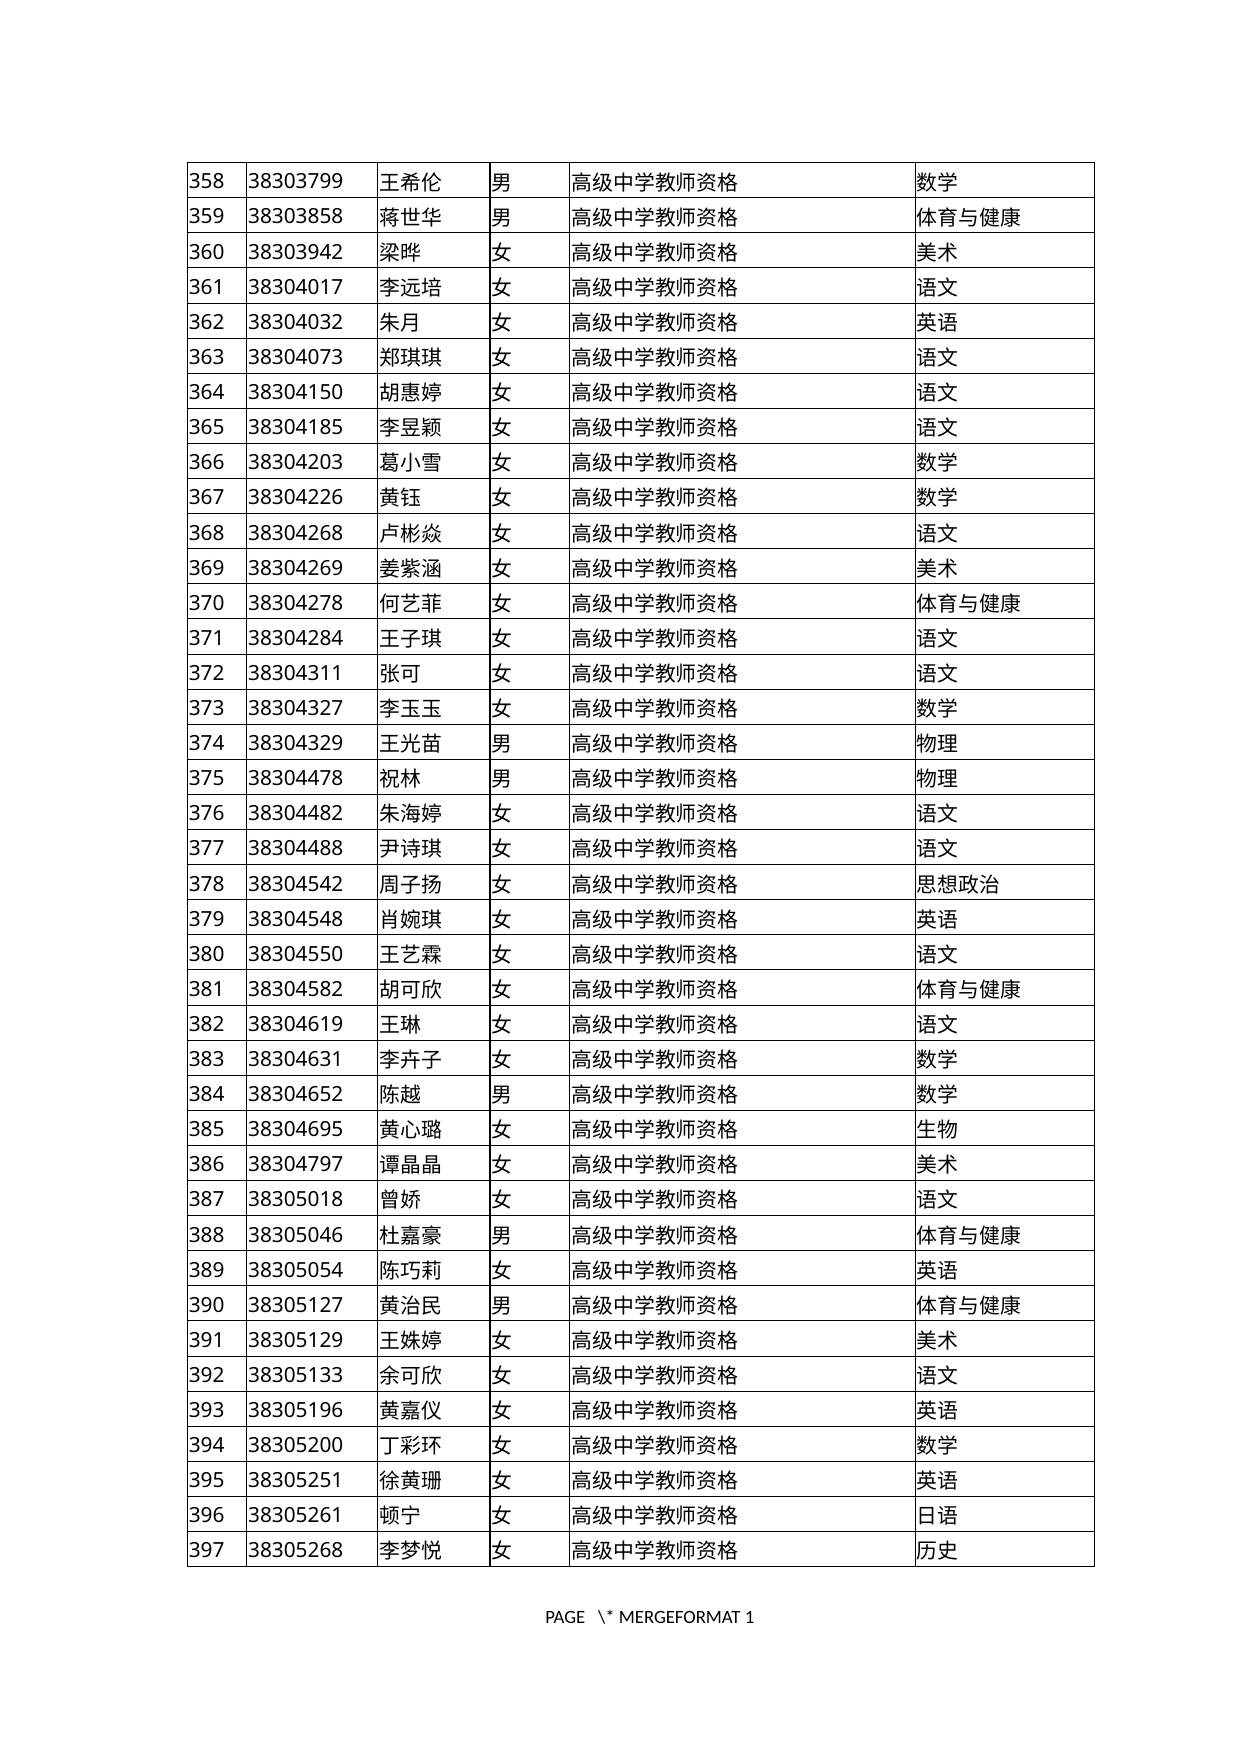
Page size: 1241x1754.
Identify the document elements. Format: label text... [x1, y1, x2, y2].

table_cell 高级中学教师资格 [570, 304, 915, 337]
table_cell 物理 [916, 760, 1094, 794]
table_cell 378 [188, 865, 246, 899]
table_cell 360 [188, 233, 246, 267]
table_cell 祝林 [378, 760, 489, 794]
table_cell 女 [491, 1111, 569, 1145]
table_cell 张可 [378, 655, 489, 688]
table_cell 体育与健康 [916, 584, 1094, 618]
table_cell 女 [491, 479, 569, 513]
table_cell 王光苗 [378, 725, 489, 759]
table_cell 38304073 [247, 339, 377, 373]
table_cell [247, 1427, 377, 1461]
table_cell 朱海婷 [378, 795, 489, 829]
table_cell 385 [188, 1111, 246, 1145]
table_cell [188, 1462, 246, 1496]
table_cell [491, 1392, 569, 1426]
table_cell 高级中学教师资格 [570, 655, 915, 688]
table_cell 高级中学教师资格 [570, 725, 915, 759]
table_cell 392 [188, 1357, 246, 1391]
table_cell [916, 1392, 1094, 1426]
table_cell 38303942 [247, 233, 377, 267]
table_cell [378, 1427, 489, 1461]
table_cell 语文 [916, 1006, 1094, 1039]
table_cell 高级中学教师资格 [570, 339, 915, 373]
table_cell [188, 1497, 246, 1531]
table_cell 38304032 [247, 304, 377, 337]
table_cell 男 [491, 1216, 569, 1250]
table_cell 数学 [916, 1041, 1094, 1075]
table_cell 389 [188, 1251, 246, 1285]
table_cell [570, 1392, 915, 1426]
table_cell 郑琪琪 [378, 339, 489, 373]
table_cell 384 [188, 1076, 246, 1110]
table_cell 女 [491, 268, 569, 302]
table_cell 王艺霖 [378, 935, 489, 969]
table_cell 38304482 [247, 795, 377, 829]
table_cell 美术 [916, 233, 1094, 267]
table_cell 高级中学教师资格 [570, 268, 915, 302]
table_cell 38305127 [247, 1286, 377, 1320]
table_cell 谭晶晶 [378, 1146, 489, 1180]
table_cell 高级中学教师资格 [570, 1041, 915, 1075]
table_cell 387 [188, 1181, 246, 1215]
table_cell 高级中学教师资格 [570, 1181, 915, 1215]
table_cell 女 [491, 865, 569, 899]
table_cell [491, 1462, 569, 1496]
table_cell 362 [188, 304, 246, 337]
table_cell 370 [188, 584, 246, 618]
table_cell 高级中学教师资格 [570, 409, 915, 443]
table_cell 蒋世华 [378, 198, 489, 232]
table_cell 367 [188, 479, 246, 513]
table_cell 390 [188, 1286, 246, 1320]
table_cell 女 [491, 514, 569, 548]
table_cell 高级中学教师资格 [570, 690, 915, 724]
table_cell 38304542 [247, 865, 377, 899]
table_cell 语文 [916, 339, 1094, 373]
table_cell 372 [188, 655, 246, 688]
table_cell 38304203 [247, 444, 377, 478]
table_cell 38304185 [247, 409, 377, 443]
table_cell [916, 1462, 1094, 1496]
table_cell 数学 [916, 163, 1094, 197]
table_cell 380 [188, 935, 246, 969]
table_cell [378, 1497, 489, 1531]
table_cell 数学 [916, 1076, 1094, 1110]
table_cell 女 [491, 1321, 569, 1356]
table_cell 陈巧莉 [378, 1251, 489, 1285]
table_cell 374 [188, 725, 246, 759]
table_cell 358 [188, 163, 246, 197]
table_cell 语文 [916, 795, 1094, 829]
table_cell 38303858 [247, 198, 377, 232]
table_cell 高级中学教师资格 [570, 584, 915, 618]
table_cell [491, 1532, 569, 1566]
table_cell 高级中学教师资格 [570, 900, 915, 934]
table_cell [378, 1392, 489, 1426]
table_cell 肖婉琪 [378, 900, 489, 934]
table_cell 李昱颖 [378, 409, 489, 443]
table_cell 364 [188, 374, 246, 408]
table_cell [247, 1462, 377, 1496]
table_cell 周子扬 [378, 865, 489, 899]
table_cell 38304797 [247, 1146, 377, 1180]
table_cell 语文 [916, 935, 1094, 969]
table_cell 38304478 [247, 760, 377, 794]
table_cell 英语 [916, 900, 1094, 934]
table_cell 数学 [916, 479, 1094, 513]
table_cell 女 [491, 655, 569, 688]
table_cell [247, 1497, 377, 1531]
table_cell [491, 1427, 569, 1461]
table_cell 数学 [916, 444, 1094, 478]
table_cell 377 [188, 830, 246, 864]
table_cell 38305054 [247, 1251, 377, 1285]
table_cell 语文 [916, 1181, 1094, 1215]
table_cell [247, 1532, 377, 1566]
table_cell 女 [491, 1357, 569, 1391]
table_cell 王姝婷 [378, 1321, 489, 1356]
table_cell 38304329 [247, 725, 377, 759]
table_cell 38305133 [247, 1357, 377, 1391]
table_cell 女 [491, 1006, 569, 1039]
table_cell 高级中学教师资格 [570, 1076, 915, 1110]
table_cell 361 [188, 268, 246, 302]
table_cell 女 [491, 374, 569, 408]
table_cell 38304548 [247, 900, 377, 934]
table_cell 王琳 [378, 1006, 489, 1039]
table_cell 38303799 [247, 163, 377, 197]
table_cell 38304269 [247, 549, 377, 583]
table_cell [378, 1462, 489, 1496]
table_cell 高级中学教师资格 [570, 970, 915, 1004]
table_cell 女 [491, 1041, 569, 1075]
table_cell 38304619 [247, 1006, 377, 1039]
table_cell 黄钰 [378, 479, 489, 513]
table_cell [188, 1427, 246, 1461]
table_cell 女 [491, 1181, 569, 1215]
table_cell 38304226 [247, 479, 377, 513]
table_cell 语文 [916, 655, 1094, 688]
table_cell 美术 [916, 1146, 1094, 1180]
table_cell 38304695 [247, 1111, 377, 1145]
table_cell 生物 [916, 1111, 1094, 1145]
table_cell 梁晔 [378, 233, 489, 267]
table_cell 高级中学教师资格 [570, 619, 915, 653]
table_cell 375 [188, 760, 246, 794]
table_cell 高级中学教师资格 [570, 549, 915, 583]
table_cell 物理 [916, 725, 1094, 759]
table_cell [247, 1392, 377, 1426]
table_cell 379 [188, 900, 246, 934]
table_cell 女 [491, 1251, 569, 1285]
table_cell 女 [491, 339, 569, 373]
table_cell 393 [188, 1392, 246, 1426]
table_cell 高级中学教师资格 [570, 865, 915, 899]
table_cell 高级中学教师资格 [570, 233, 915, 267]
table_cell 高级中学教师资格 [570, 198, 915, 232]
table_cell 语文 [916, 619, 1094, 653]
table_cell 女 [491, 444, 569, 478]
table_cell 368 [188, 514, 246, 548]
table_cell 38304652 [247, 1076, 377, 1110]
table_cell 38305046 [247, 1216, 377, 1250]
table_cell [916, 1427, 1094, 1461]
table_cell 男 [491, 163, 569, 197]
table_cell 高级中学教师资格 [570, 830, 915, 864]
table_cell 男 [491, 725, 569, 759]
table_cell 高级中学教师资格 [570, 760, 915, 794]
table_cell 高级中学教师资格 [570, 795, 915, 829]
table_cell 38304327 [247, 690, 377, 724]
table_cell 男 [491, 1076, 569, 1110]
table_cell 38304150 [247, 374, 377, 408]
table_cell 38305129 [247, 1321, 377, 1356]
table_cell 语文 [916, 409, 1094, 443]
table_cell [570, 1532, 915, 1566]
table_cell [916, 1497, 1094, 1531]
table_cell 高级中学教师资格 [570, 163, 915, 197]
table_cell 杜嘉豪 [378, 1216, 489, 1250]
table_cell 李玉玉 [378, 690, 489, 724]
table_cell 366 [188, 444, 246, 478]
table_cell 高级中学教师资格 [570, 1251, 915, 1285]
table_cell 371 [188, 619, 246, 653]
table_cell 383 [188, 1041, 246, 1075]
table_cell 高级中学教师资格 [570, 1286, 915, 1320]
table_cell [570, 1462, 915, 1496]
table_cell 38305018 [247, 1181, 377, 1215]
table_cell 女 [491, 900, 569, 934]
table_cell 高级中学教师资格 [570, 1146, 915, 1180]
table_cell 语文 [916, 830, 1094, 864]
table_cell 38304550 [247, 935, 377, 969]
table_cell 38304582 [247, 970, 377, 1004]
table_cell 376 [188, 795, 246, 829]
table_cell 陈越 [378, 1076, 489, 1110]
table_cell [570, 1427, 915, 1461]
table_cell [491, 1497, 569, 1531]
table_cell 何艺菲 [378, 584, 489, 618]
table_cell 数学 [916, 690, 1094, 724]
table_cell 男 [491, 1286, 569, 1320]
table_cell 黄治民 [378, 1286, 489, 1320]
table_cell 李卉子 [378, 1041, 489, 1075]
table_cell 女 [491, 409, 569, 443]
table_cell 高级中学教师资格 [570, 1321, 915, 1356]
table_cell 高级中学教师资格 [570, 1216, 915, 1250]
table_cell 姜紫涵 [378, 549, 489, 583]
table_cell 女 [491, 619, 569, 653]
table_cell 曾娇 [378, 1181, 489, 1215]
table_cell 语文 [916, 514, 1094, 548]
table_cell 女 [491, 1146, 569, 1180]
table_cell 高级中学教师资格 [570, 1111, 915, 1145]
table_cell 朱月 [378, 304, 489, 337]
table_cell 黄心璐 [378, 1111, 489, 1145]
table_cell 38304488 [247, 830, 377, 864]
table_cell 胡可欣 [378, 970, 489, 1004]
table_cell 语文 [916, 374, 1094, 408]
table_cell 女 [491, 584, 569, 618]
table_cell 高级中学教师资格 [570, 479, 915, 513]
table_cell 女 [491, 304, 569, 337]
table_cell 女 [491, 233, 569, 267]
table_cell 高级中学教师资格 [570, 374, 915, 408]
table_cell 391 [188, 1321, 246, 1356]
table_cell 葛小雪 [378, 444, 489, 478]
table_cell 语文 [916, 268, 1094, 302]
table_cell 38304278 [247, 584, 377, 618]
table_cell 余可欣 [378, 1357, 489, 1391]
table_cell 卢彬焱 [378, 514, 489, 548]
table_cell 高级中学教师资格 [570, 444, 915, 478]
table_cell 381 [188, 970, 246, 1004]
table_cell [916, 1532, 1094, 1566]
table_cell 38304284 [247, 619, 377, 653]
table_cell 男 [491, 198, 569, 232]
table_cell 胡惠婷 [378, 374, 489, 408]
table_cell 语文 [916, 1357, 1094, 1391]
table_cell 382 [188, 1006, 246, 1039]
table_cell 369 [188, 549, 246, 583]
table_cell 体育与健康 [916, 1216, 1094, 1250]
table_cell 高级中学教师资格 [570, 1357, 915, 1391]
table_cell 388 [188, 1216, 246, 1250]
table_cell 38304631 [247, 1041, 377, 1075]
table_cell 高级中学教师资格 [570, 514, 915, 548]
table_cell 体育与健康 [916, 1286, 1094, 1320]
table_cell 男 [491, 760, 569, 794]
table_cell 女 [491, 549, 569, 583]
table_cell 386 [188, 1146, 246, 1180]
table_cell 38304017 [247, 268, 377, 302]
table_cell 尹诗琪 [378, 830, 489, 864]
table_cell 美术 [916, 1321, 1094, 1356]
table_cell 女 [491, 690, 569, 724]
table_cell 38304268 [247, 514, 377, 548]
table_cell 王子琪 [378, 619, 489, 653]
table_cell 女 [491, 935, 569, 969]
table_cell 359 [188, 198, 246, 232]
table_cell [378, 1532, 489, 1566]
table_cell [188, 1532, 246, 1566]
table_cell 王希伦 [378, 163, 489, 197]
table_cell 女 [491, 795, 569, 829]
table_cell 373 [188, 690, 246, 724]
table_cell 女 [491, 830, 569, 864]
table_cell 体育与健康 [916, 198, 1094, 232]
table_cell 体育与健康 [916, 970, 1094, 1004]
table_cell 363 [188, 339, 246, 373]
table_cell 美术 [916, 549, 1094, 583]
table_cell 李远培 [378, 268, 489, 302]
table_cell 英语 [916, 1251, 1094, 1285]
table_cell 思想政治 [916, 865, 1094, 899]
table_cell 高级中学教师资格 [570, 935, 915, 969]
table_cell 英语 [916, 304, 1094, 337]
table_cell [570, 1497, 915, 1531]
table_cell 高级中学教师资格 [570, 1006, 915, 1039]
table_cell 365 [188, 409, 246, 443]
table_cell 女 [491, 970, 569, 1004]
table_cell 38304311 [247, 655, 377, 688]
